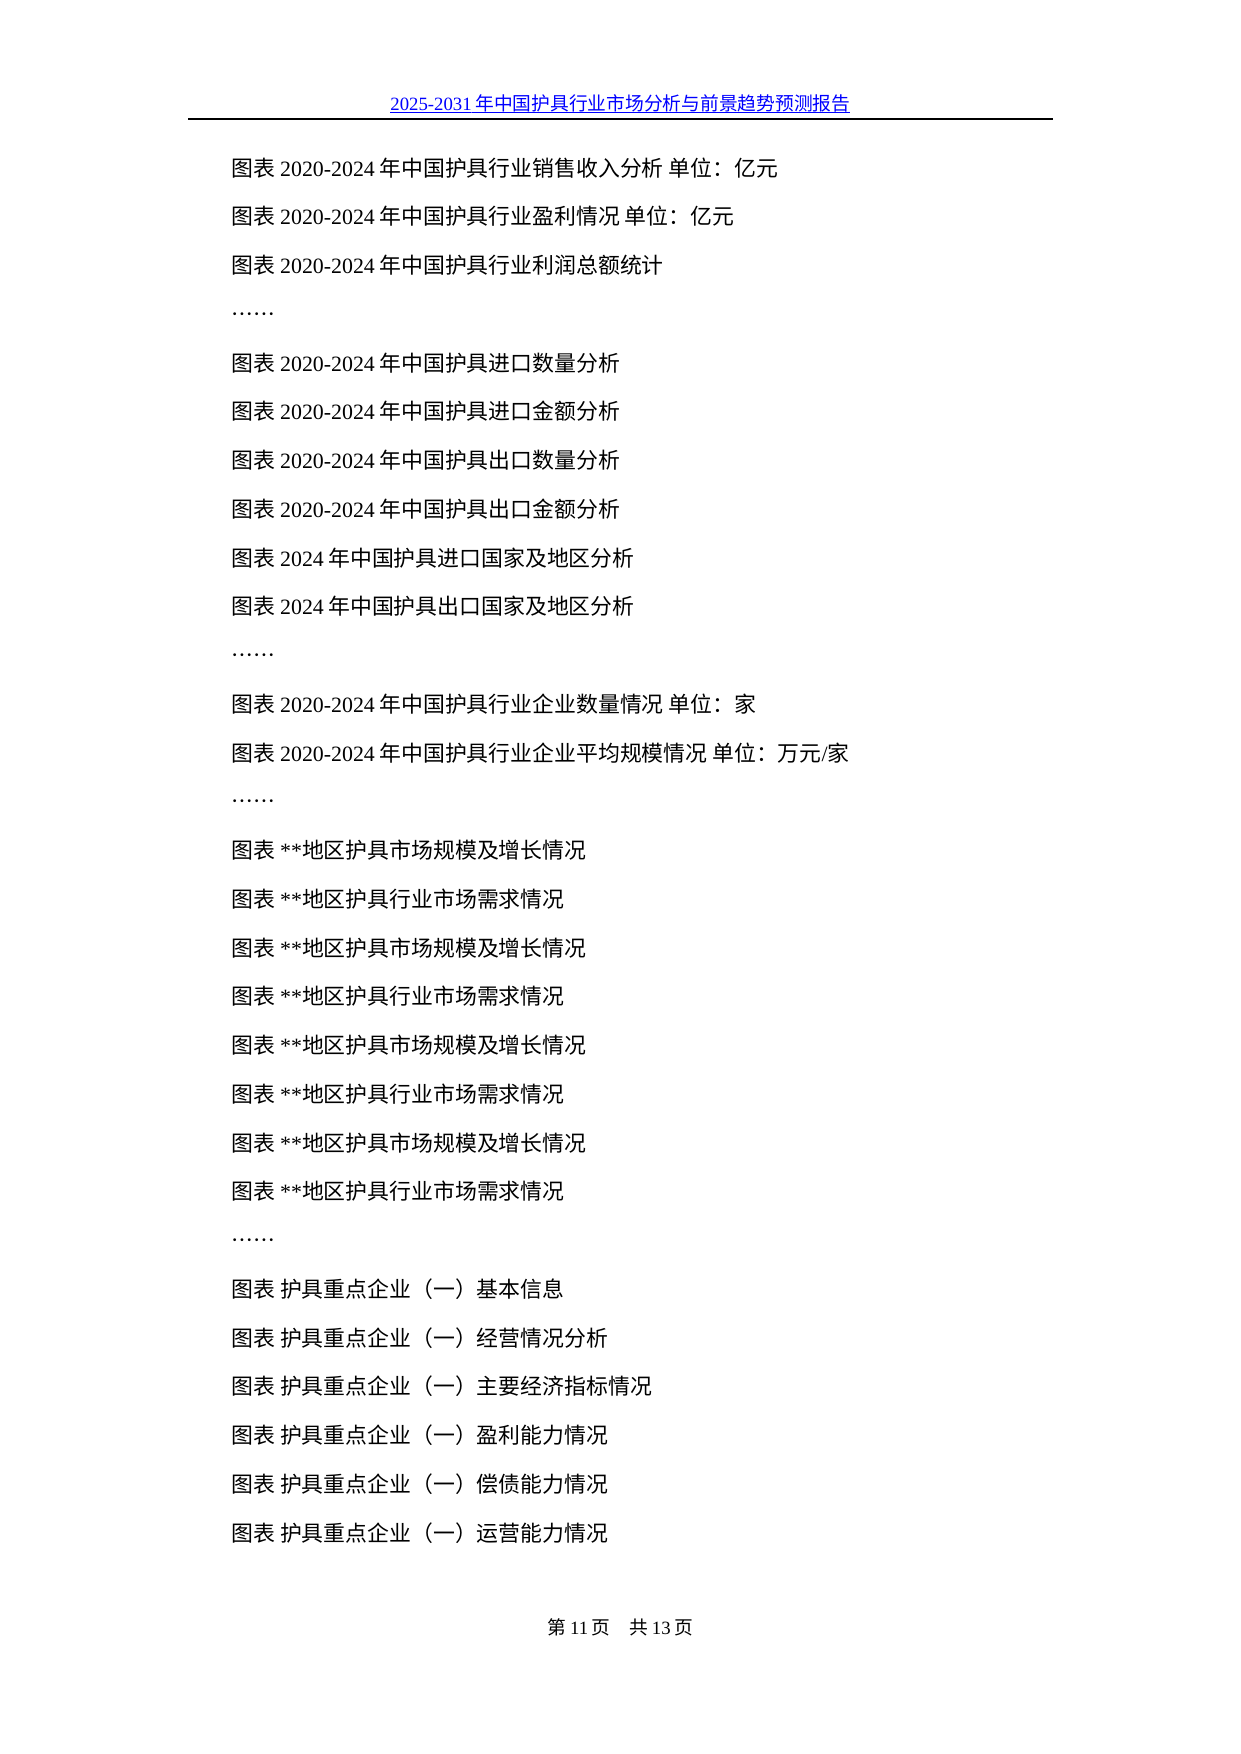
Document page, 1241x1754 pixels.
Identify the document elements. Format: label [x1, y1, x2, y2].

text [187, 150, 1053, 1548]
